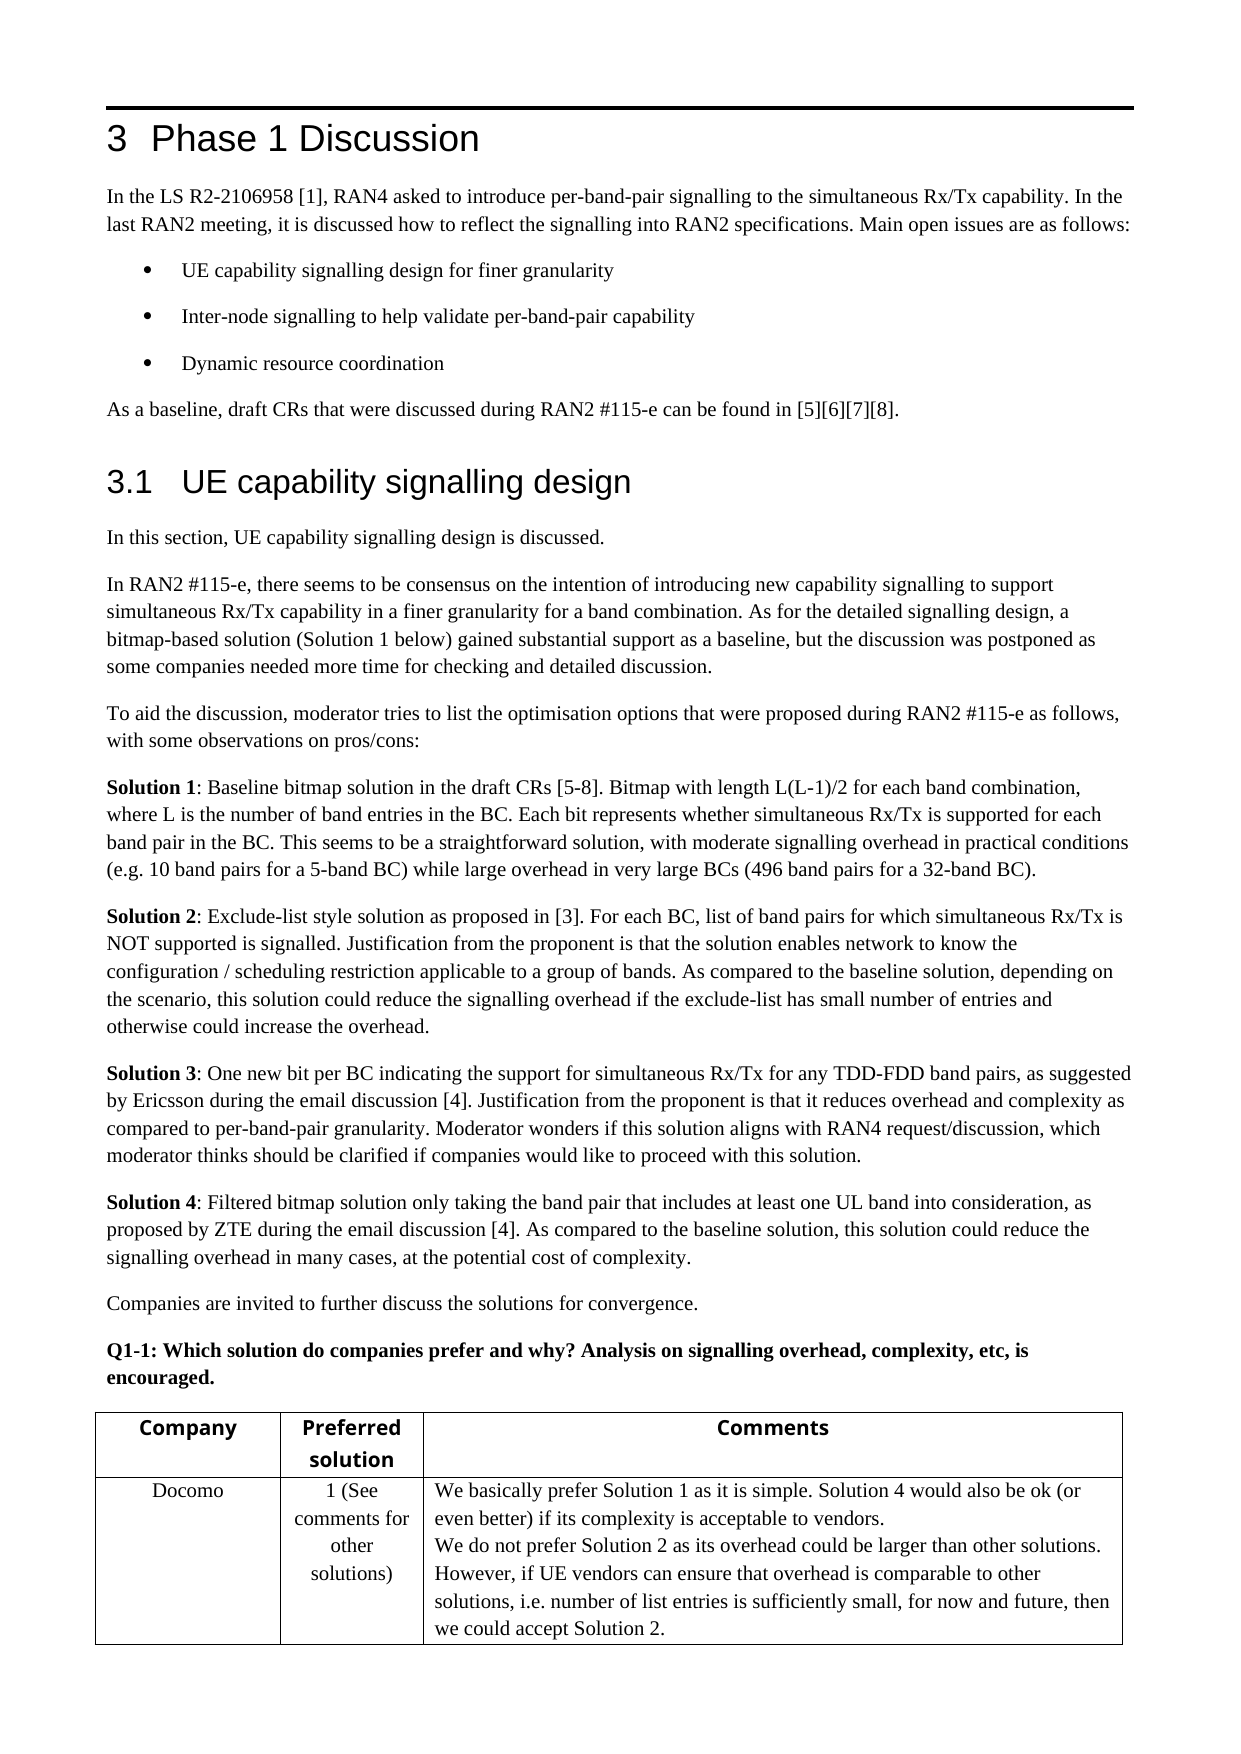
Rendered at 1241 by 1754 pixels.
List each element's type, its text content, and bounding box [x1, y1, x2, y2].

text Companies are invited to further discuss the solutions for convergence. [106, 1291, 1134, 1315]
subtitle Phase 1 Discussion [106, 110, 1134, 159]
text Solution 3: One new bit per BC indicating the support for simultaneous Rx/Tx for any TDD-FDD band pairs, as suggested by Ericsson during the email discussion [4]. Justification from the proponent is that it reduces overhead and complexity as compared to per-band-pair granularity. Moderator wonders if this solution aligns with RAN4 request/discussion, which moderator thinks should be clarified if companies would like to proceed with this solution. [106, 1061, 1134, 1167]
table_cell Docomo [96, 1478, 280, 1644]
list UE capability signalling design for finer granularity [144, 258, 1134, 282]
text Solution 1: Baseline bitmap solution in the draft CRs [5-8]. Bitmap with length L(L-1)/2 for each band combination, where L is the number of band entries in the BC. Each bit represents whether simultaneous Rx/Tx is supported for each band pair in the BC. This seems to be a straightforward solution, with moderate signalling overhead in practical conditions (e.g. 10 band pairs for a 5-band BC) while large overhead in very large BCs (496 band pairs for a 32-band BC). [106, 774, 1134, 881]
text In RAN2 #115-e, there seems to be consensus on the intention of introducing new capability signalling to support simultaneous Rx/Tx capability in a finer granularity for a band combination. As for the detailed signalling design, a bitmap-based solution (Solution 1 below) gained substantial support as a baseline, but the discussion was postponed as some companies needed more time for checking and detailed discussion. [106, 571, 1134, 678]
table_cell 1 (See comments for other solutions) [281, 1478, 423, 1644]
text To aid the discussion, moderator tries to list the optimisation options that were proposed during RAN2 #115-e as follows, with some observations on pros/cons: [106, 701, 1134, 752]
text Solution 4: Filtered bitmap solution only taking the band pair that includes at least one UL band into consideration, as proposed by ZTE during the email discussion [4]. As compared to the baseline solution, this solution could reduce the signalling overhead in many cases, at the potential cost of complexity. [106, 1190, 1134, 1269]
table_header Company [96, 1413, 280, 1477]
table_cell We basically prefer Solution 1 as it is simple. Solution 4 would also be ok (or even better) if its complexity is acceptable to vendors. We do not prefer Solution 2 as its overhead could be larger than other solutions. However, if UE vendors can ensure that overhead is comparable to other solutions, i.e. number of list entries is sufficiently small, for now and future, then we could accept Solution 2. [424, 1478, 1122, 1644]
list Dynamic resource coordination [144, 351, 1134, 375]
list Inter-node signalling to help validate per-band-pair capability [144, 304, 1134, 328]
text Solution 2: Exclude-list style solution as proposed in [3]. For each BC, list of band pairs for which simultaneous Rx/Tx is NOT supported is signalled. Justification from the proponent is that the solution enables network to know the configuration / scheduling restriction applicable to a group of bands. As compared to the baseline solution, depending on the scenario, this solution could reduce the signalling overhead if the exclude-list has small number of entries and otherwise could increase the overhead. [106, 904, 1134, 1038]
text Q1-1: Which solution do companies prefer and why? Analysis on signalling overhead, complexity, etc, is encouraged. [106, 1338, 1134, 1389]
table_header Comments [424, 1413, 1122, 1477]
text In this section, UE capability signalling design is discussed. [106, 525, 1134, 549]
subtitle UE capability signalling design [106, 462, 1134, 501]
text In the LS R2-2106958 [1], RAN4 asked to introduce per-band-pair signalling to the simultaneous Rx/Tx capability. In the last RAN2 meeting, it is discussed how to reflect the signalling into RAN2 specifications. Main open issues are as follows: [106, 184, 1134, 236]
text As a baseline, draft CRs that were discussed during RAN2 #115-e can be found in [5][6][7][8]. [106, 397, 1134, 421]
table_header Preferred solution [281, 1413, 423, 1477]
